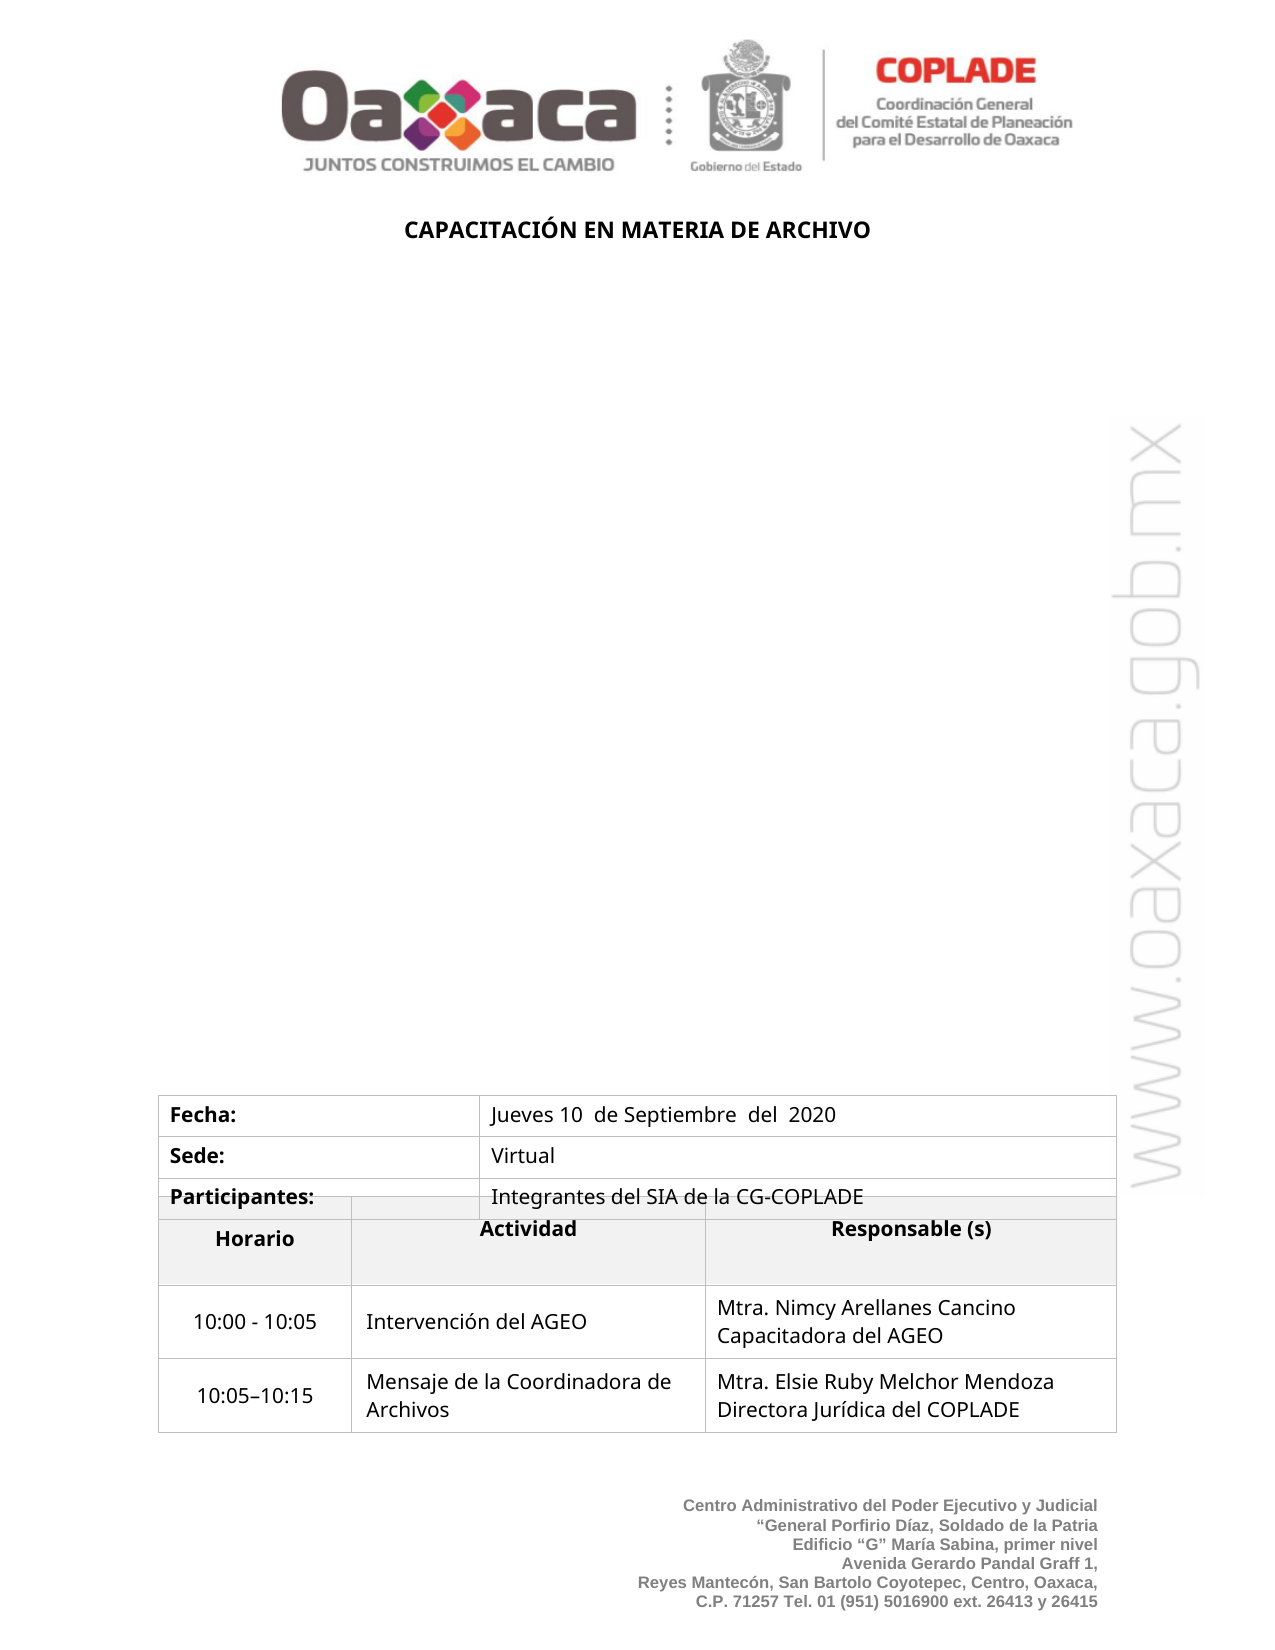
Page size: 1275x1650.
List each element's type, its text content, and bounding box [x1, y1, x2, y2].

text CAPACITACIÓN EN MATERIA DE ARCHIVO [177, 214, 1098, 245]
picture [1110, 416, 1206, 1197]
table_cell Intervención del AGEO [352, 1286, 705, 1357]
table_header Responsable (s) [706, 1220, 1116, 1284]
table_cell Mtra. Elsie Ruby Melchor Mendoza Directora Jurídica del COPLADE [706, 1359, 1116, 1432]
table_header Actividad [352, 1220, 705, 1284]
table_cell Participantes: [159, 1179, 479, 1219]
table_header Fecha: [159, 1096, 479, 1136]
table_cell Mensaje de la Coordinadora de Archivos [352, 1359, 705, 1432]
picture [248, 26, 1098, 187]
table_cell 10:00 - 10:05 [159, 1286, 351, 1357]
table_cell 10:05–10:15 [159, 1359, 351, 1432]
table_cell Virtual [480, 1137, 1116, 1177]
table_cell Integrantes del SIA de la CG-COPLADE [480, 1179, 1116, 1219]
table_header Horario [159, 1220, 351, 1284]
table_cell Sede: [159, 1137, 479, 1177]
table_header Jueves 10 de Septiembre del 2020 [480, 1096, 1116, 1136]
table_cell Mtra. Nimcy Arellanes Cancino Capacitadora del AGEO [706, 1286, 1116, 1357]
